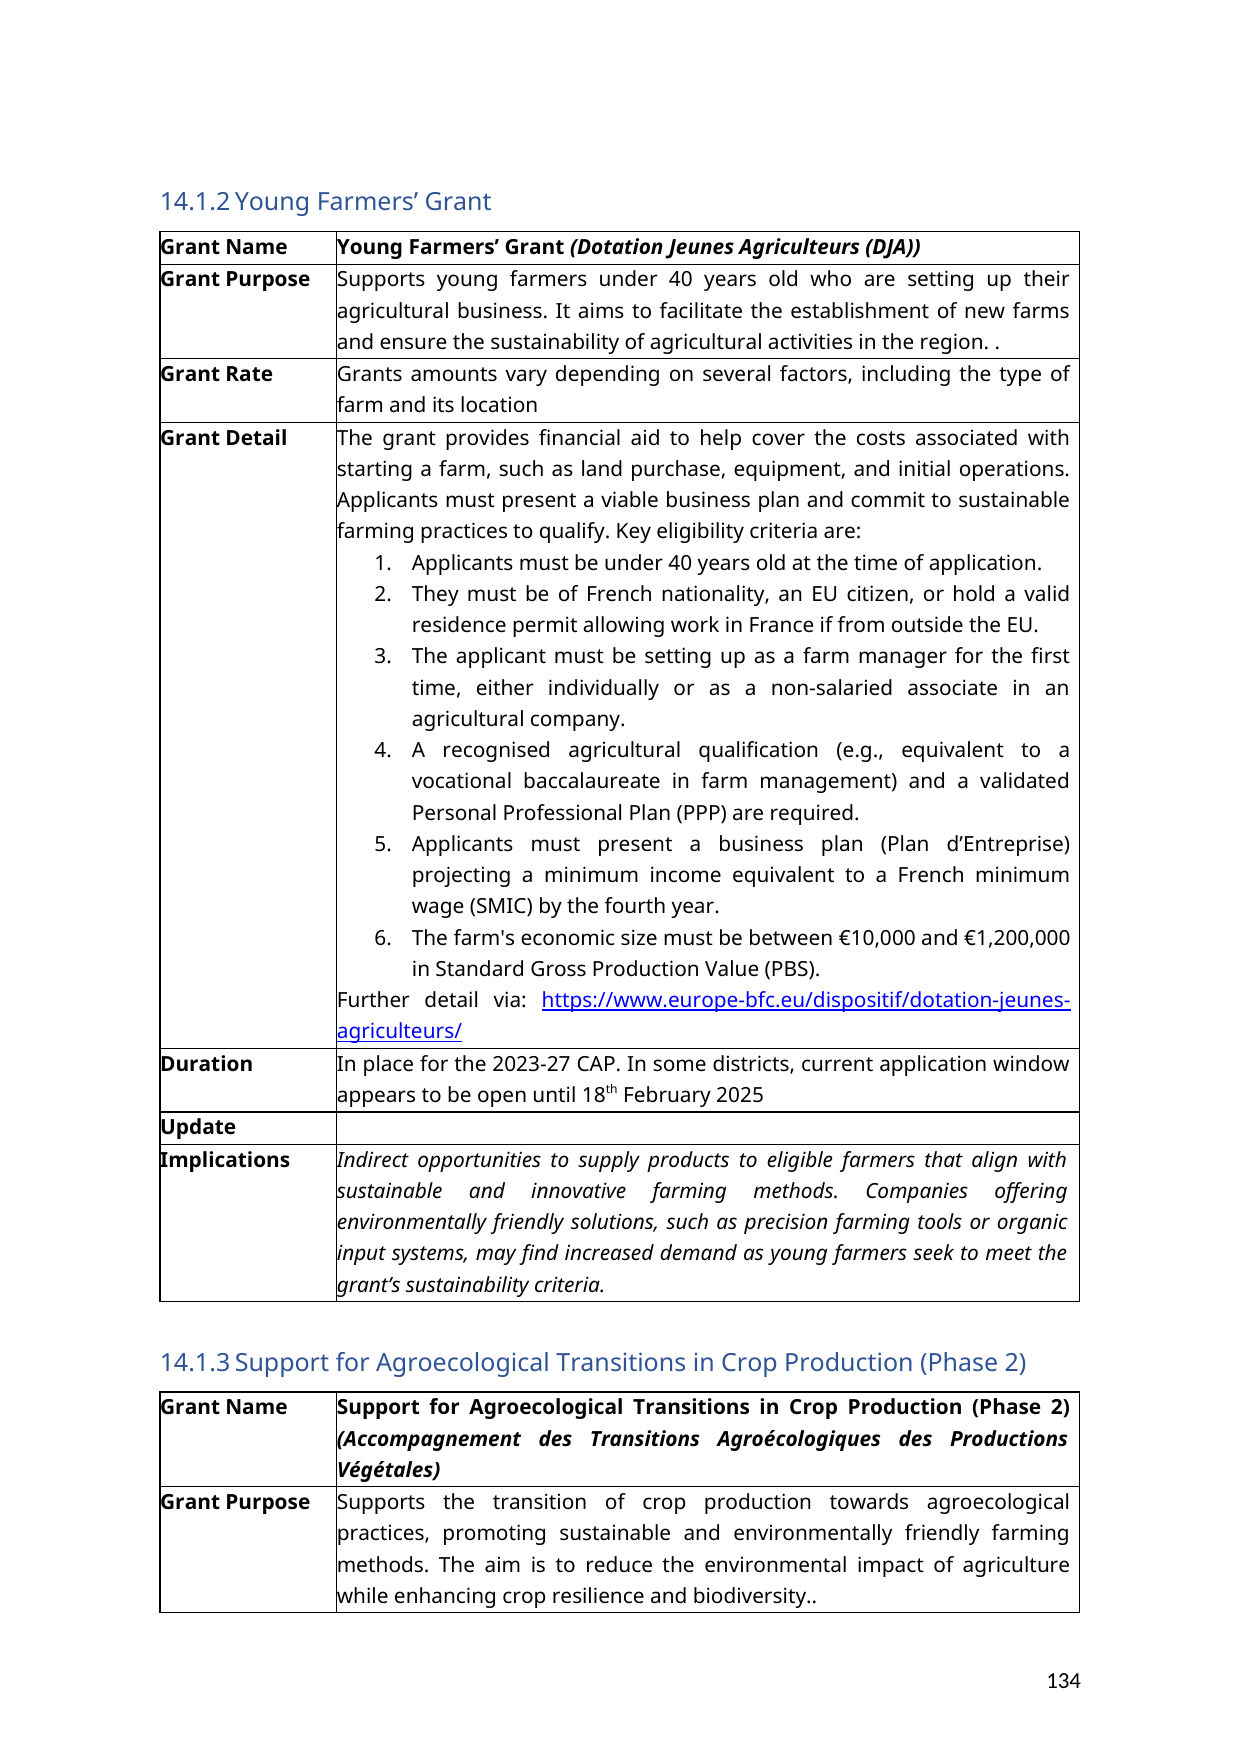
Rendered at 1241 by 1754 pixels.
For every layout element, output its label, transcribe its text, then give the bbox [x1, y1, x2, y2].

subtitle Young Farmers’ Grant [159, 184, 1081, 218]
table_header Young Farmers’ Grant (Dotation Jeunes Agriculteurs (DJA)) [337, 232, 1079, 263]
table_cell Grants amounts vary depending on several factors, including the type of farm and its location [337, 359, 1079, 422]
subtitle Support for Agroecological Transitions in Crop Production (Phase 2) [159, 1344, 1081, 1378]
table_cell Update [161, 1113, 336, 1144]
table_cell ​Indirect opportunities to supply products to eligible farmers that align with sustainable and innovative farming methods. Companies offering environmentally friendly solutions, such as precision farming tools or organic input systems, may find increased demand as young farmers seek to meet the grant’s sustainability criteria. [337, 1145, 1079, 1301]
table_header Grant Name [161, 232, 336, 263]
table_cell Implications [161, 1145, 336, 1301]
table_cell Supports young farmers under 40 years old who are setting up their agricultural business. It aims to facilitate the establishment of new farms and ensure the sustainability of agricultural activities in the region. . [337, 265, 1079, 358]
table_cell In place for the 2023-27 CAP. In some districts, current application window appears to be open until 18th February 2025 [337, 1049, 1079, 1111]
table_header Grant Name [161, 1393, 336, 1486]
table_cell Supports the transition of crop production towards agroecological practices, promoting sustainable and environmentally friendly farming methods. The aim is to reduce the environmental impact of agriculture while enhancing crop resilience and biodiversity.. [337, 1487, 1079, 1612]
table_cell Grant Rate [161, 359, 336, 422]
table_cell Duration [161, 1049, 336, 1111]
table_cell Grant Purpose [161, 1487, 336, 1612]
table_cell The grant provides financial aid to help cover the costs associated with starting a farm, such as land purchase, equipment, and initial operations. Applicants must present a viable business plan and commit to sustainable farming practices to qualify. Key eligibility criteria are: Applicants must be under 40 years old at the time of application. They must be of French nationality, an EU citizen, or hold a valid residence permit allowing work in France if from outside the EU. The applicant must be setting up as a farm manager for the first time, either individually or as a non-salaried associate in an agricultural company. A recognised agricultural qualification (e.g., equivalent to a vocational baccalaureate in farm management) and a validated Personal Professional Plan (PPP) are required. Applicants must present a business plan (Plan d’Entreprise) projecting a minimum income equivalent to a French minimum wage (SMIC) by the fourth year. The farm's economic size must be between €10,000 and €1,200,000 in Standard Gross Production Value (PBS). Further detail via: https://www.europe-bfc.eu/dispositif/dotation-jeunes-agriculteurs/ [337, 423, 1079, 1048]
table_cell Grant Detail [161, 423, 336, 1048]
table_header Support for Agroecological Transitions in Crop Production (Phase 2) (Accompagnement des Transitions Agroécologiques des Productions Végétales) [337, 1393, 1079, 1486]
table_cell [337, 1113, 1079, 1144]
table_cell Grant Purpose [161, 265, 336, 358]
